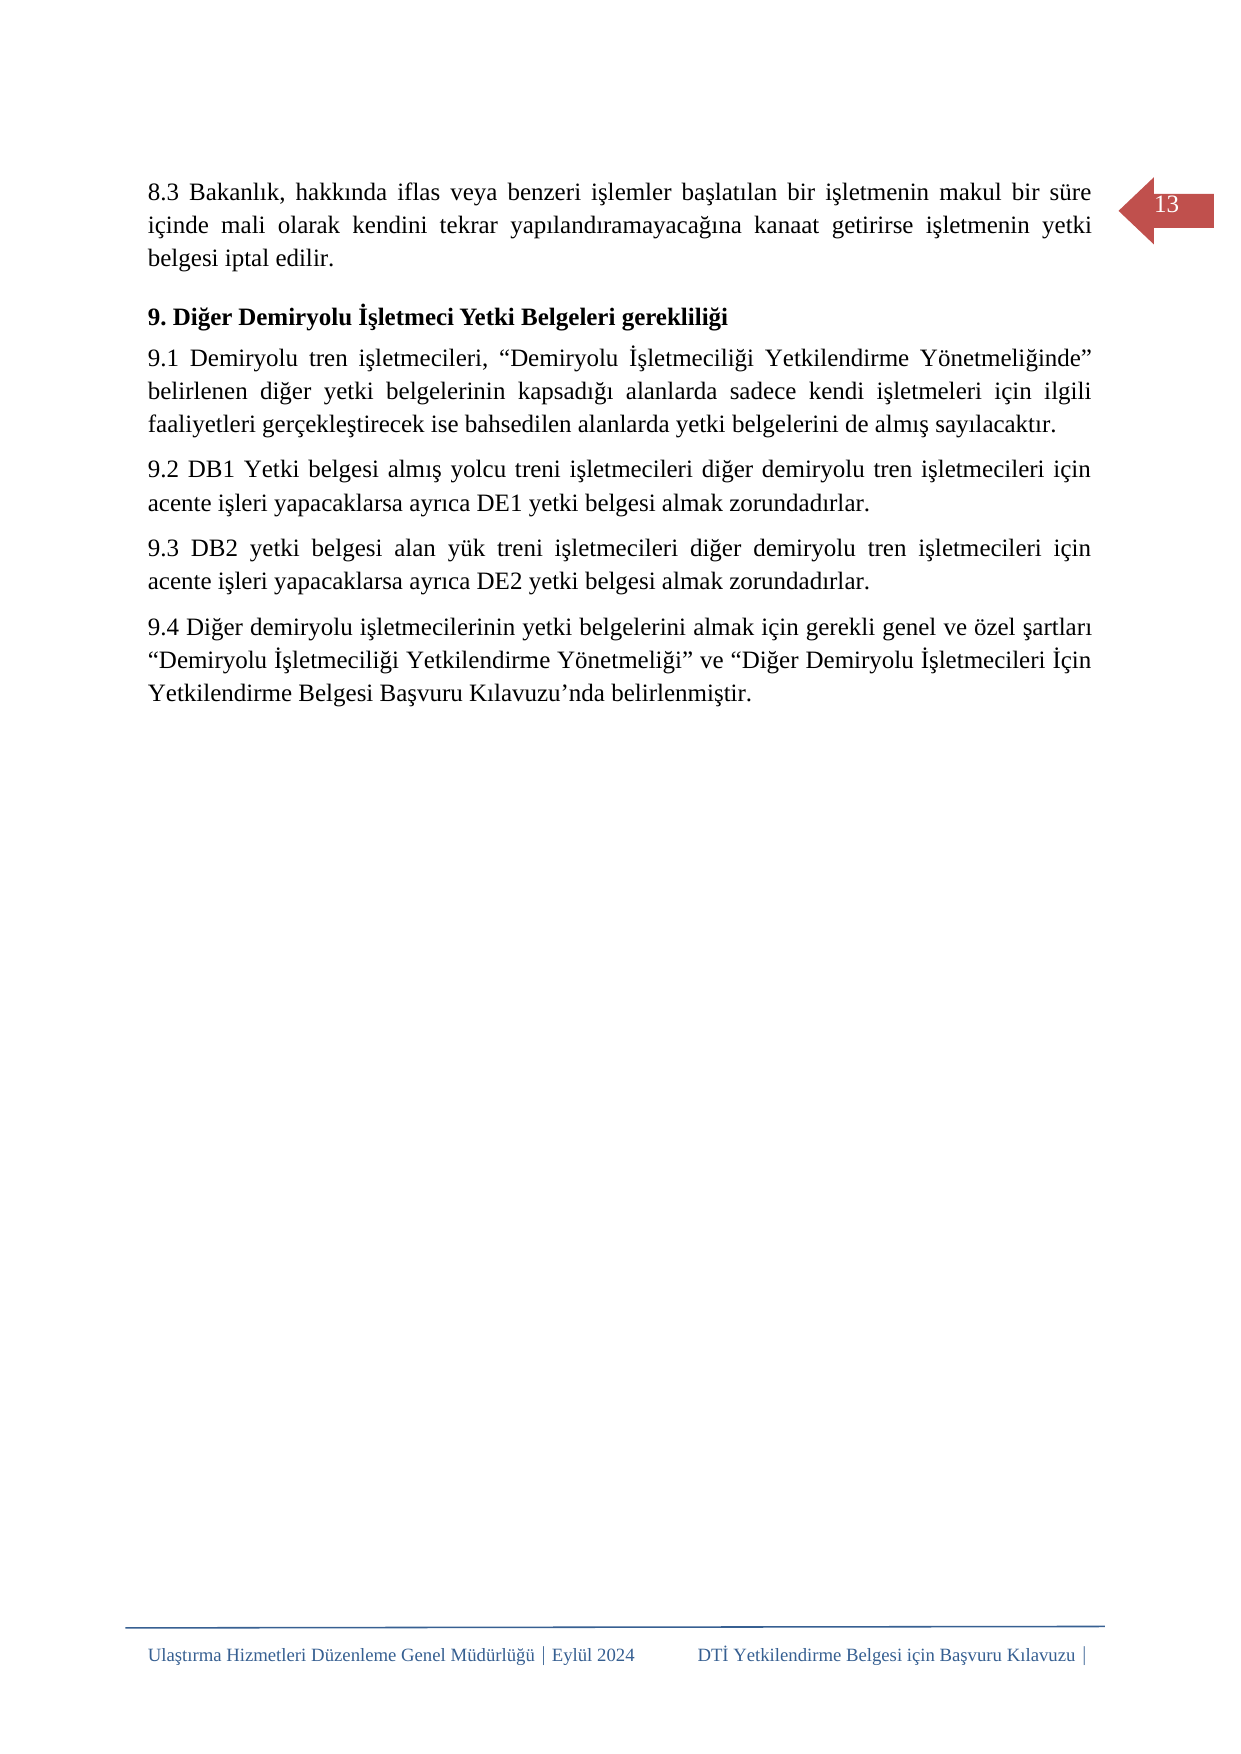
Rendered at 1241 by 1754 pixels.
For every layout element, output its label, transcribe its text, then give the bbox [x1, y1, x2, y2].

text 8.3 Bakanlık, hakkında iflas veya benzeri işlemler başlatılan bir işletmenin makul bir süre içinde mali olarak kendini tekrar yapılandıramayacağına kanaat getirirse işletmenin yetki belgesi iptal edilir. [148, 177, 1093, 272]
text 9.3 DB2 yetki belgesi alan yük treni işletmecileri diğer demiryolu tren işletmecileri için acente işleri yapacaklarsa ayrıca DE2 yetki belgesi almak zorundadırlar. [148, 533, 1093, 595]
subtitle 9. Diğer Demiryolu İşletmeci Yetki Belgeleri gerekliliği [148, 301, 1093, 331]
text 9.2 DB1 Yetki belgesi almış yolcu treni işletmecileri diğer demiryolu tren işletmecileri için acente işleri yapacaklarsa ayrıca DE1 yetki belgesi almak zorundadırlar. [148, 454, 1093, 516]
text 9.1 Demiryolu tren işletmecileri, “Demiryolu İşletmeciliği Yetkilendirme Yönetmeliğinde” belirlenen diğer yetki belgelerinin kapsadığı alanlarda sadece kendi işletmeleri için ilgili faaliyetleri gerçekleştirecek ise bahsedilen alanlarda yetki belgelerini de almış sayılacaktır. [148, 343, 1093, 438]
text 9.4 Diğer demiryolu işletmecilerinin yetki belgelerini almak için gerekli genel ve özel şartları “Demiryolu İşletmeciliği Yetkilendirme Yönetmeliği” ve “Diğer Demiryolu İşletmecileri İçin Yetkilendirme Belgesi Başvuru Kılavuzu’nda belirlenmiştir. [148, 612, 1093, 706]
